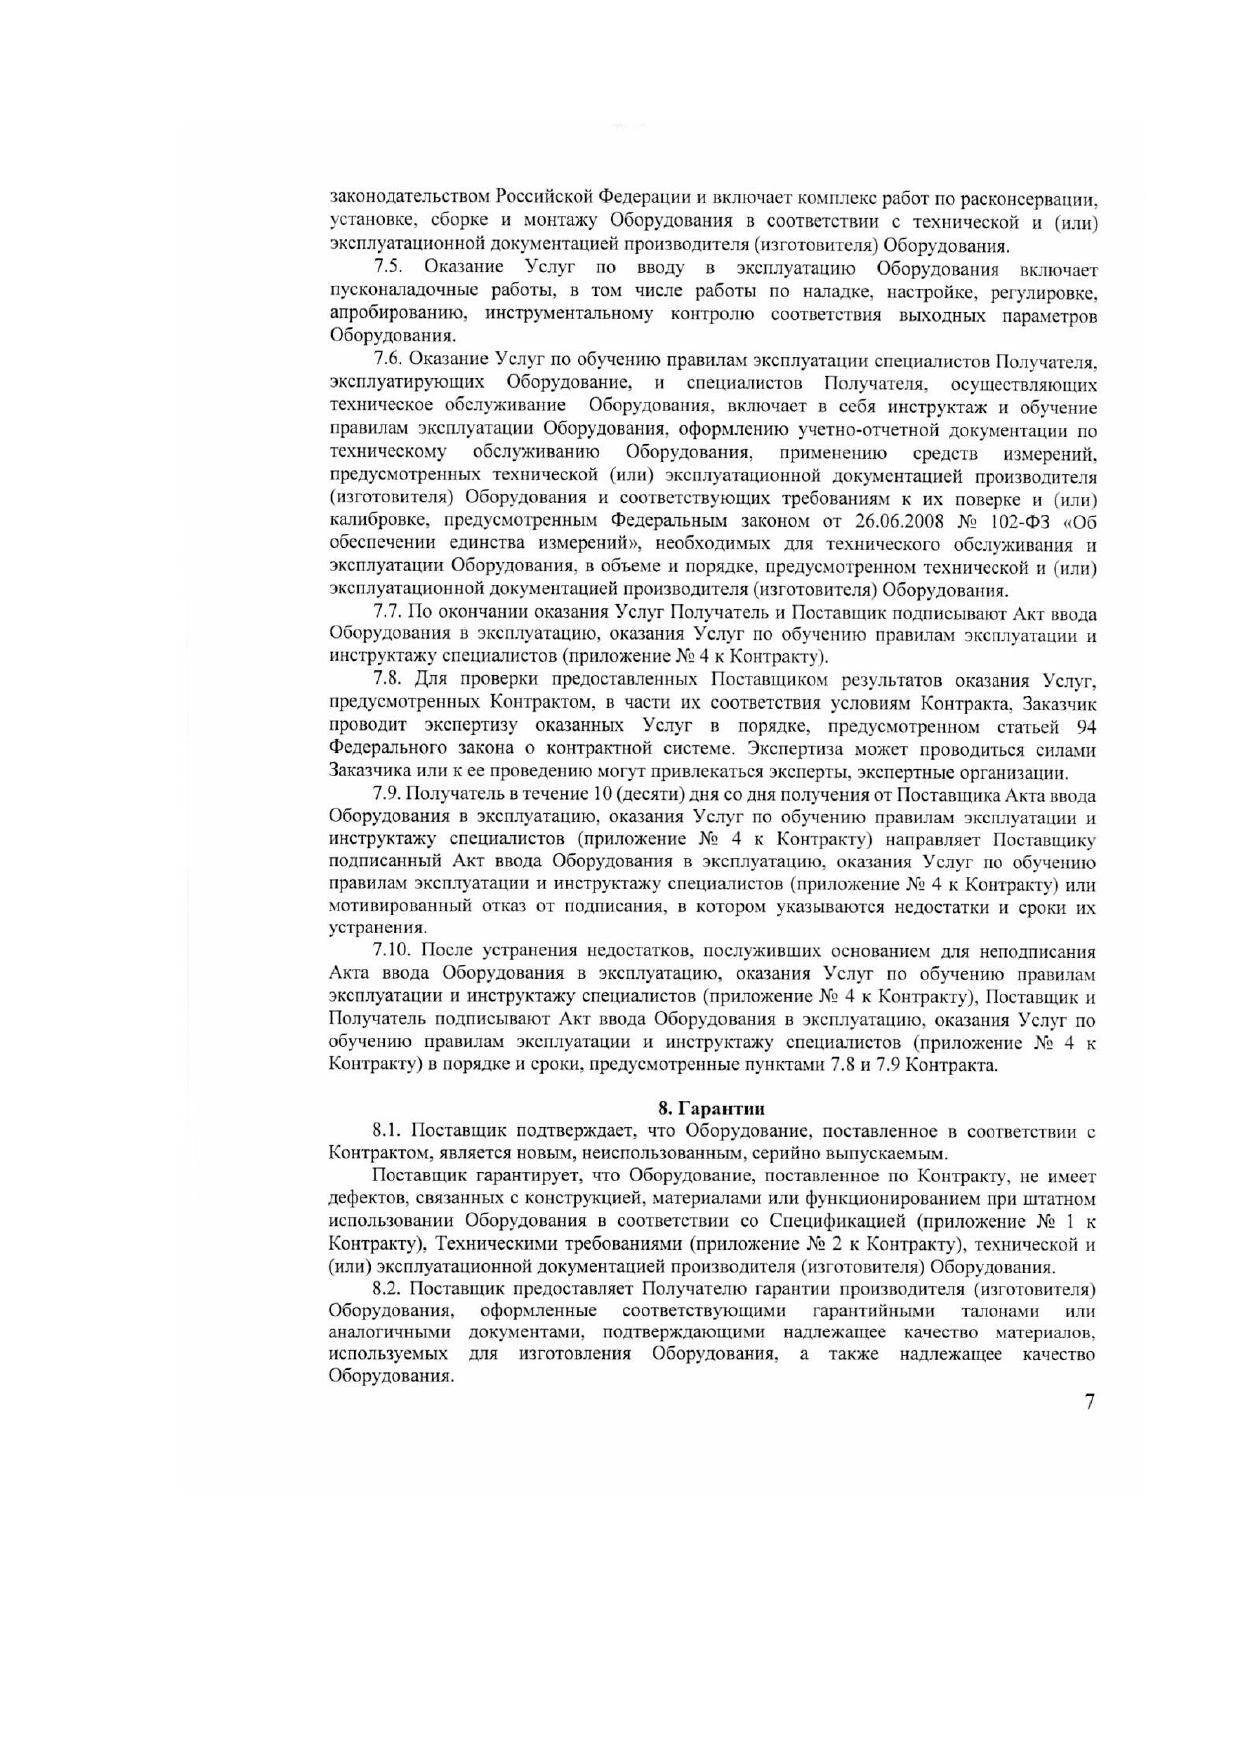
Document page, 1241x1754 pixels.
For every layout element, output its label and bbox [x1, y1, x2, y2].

picture [177, 118, 1151, 1495]
